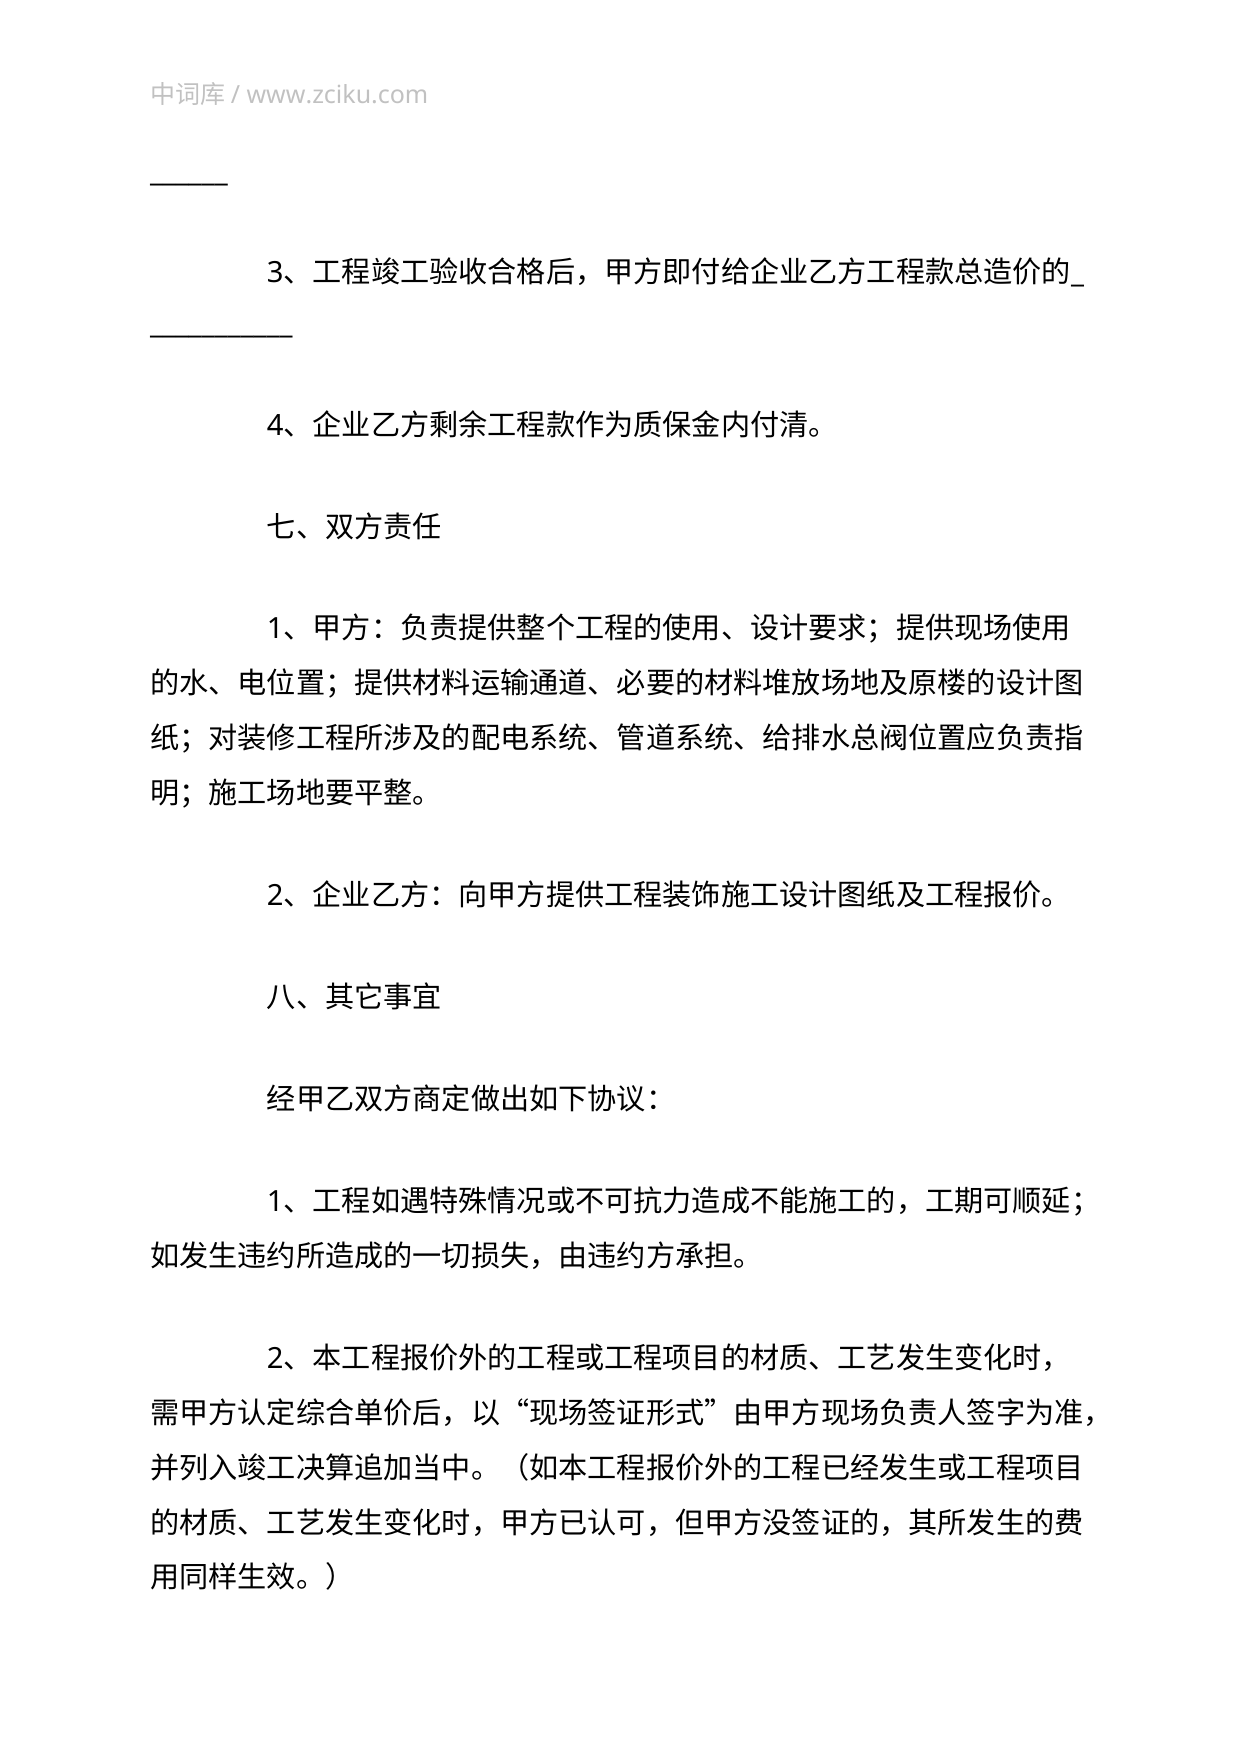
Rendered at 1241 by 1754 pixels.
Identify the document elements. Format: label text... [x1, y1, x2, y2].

text 1、工程如遇特殊情况或不可抗力造成不能施工的，工期可顺延；如发生违约所造成的一切损失，由违约方承担。 [150, 1178, 1090, 1275]
text 1、甲方：负责提供整个工程的使用、设计要求；提供现场使用的水、电位置；提供材料运输通道、必要的材料堆放场地及原楼的设计图纸；对装修工程所涉及的配电系统、管道系统、给排水总阀位置应负责指明；施工场地要平整。 [150, 605, 1090, 812]
text 2、本工程报价外的工程或工程项目的材质、工艺发生变化时，需甲方认定综合单价后，以“现场签证形式”由甲方现场负责人签字为准，并列入竣工决算追加当中。（如本工程报价外的工程已经发生或工程项目的材质、工艺发生变化时，甲方已认可，但甲方没签证的，其所发生的费用同样生效。） [150, 1334, 1090, 1596]
text 经甲乙双方商定做出如下协议： [150, 1076, 1090, 1118]
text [150, 150, 1090, 190]
text 八、其它事宜 [150, 974, 1090, 1016]
text 4、企业乙方剩余工程款作为质保金内付清。 [150, 401, 1090, 443]
text 3、工程竣工验收合格后，甲方即付给企业乙方工程款总造价的____________ [150, 248, 1090, 342]
text 七、双方责任 [150, 503, 1090, 546]
text 2、企业乙方：向甲方提供工程装饰施工设计图纸及工程报价。 [150, 872, 1090, 914]
